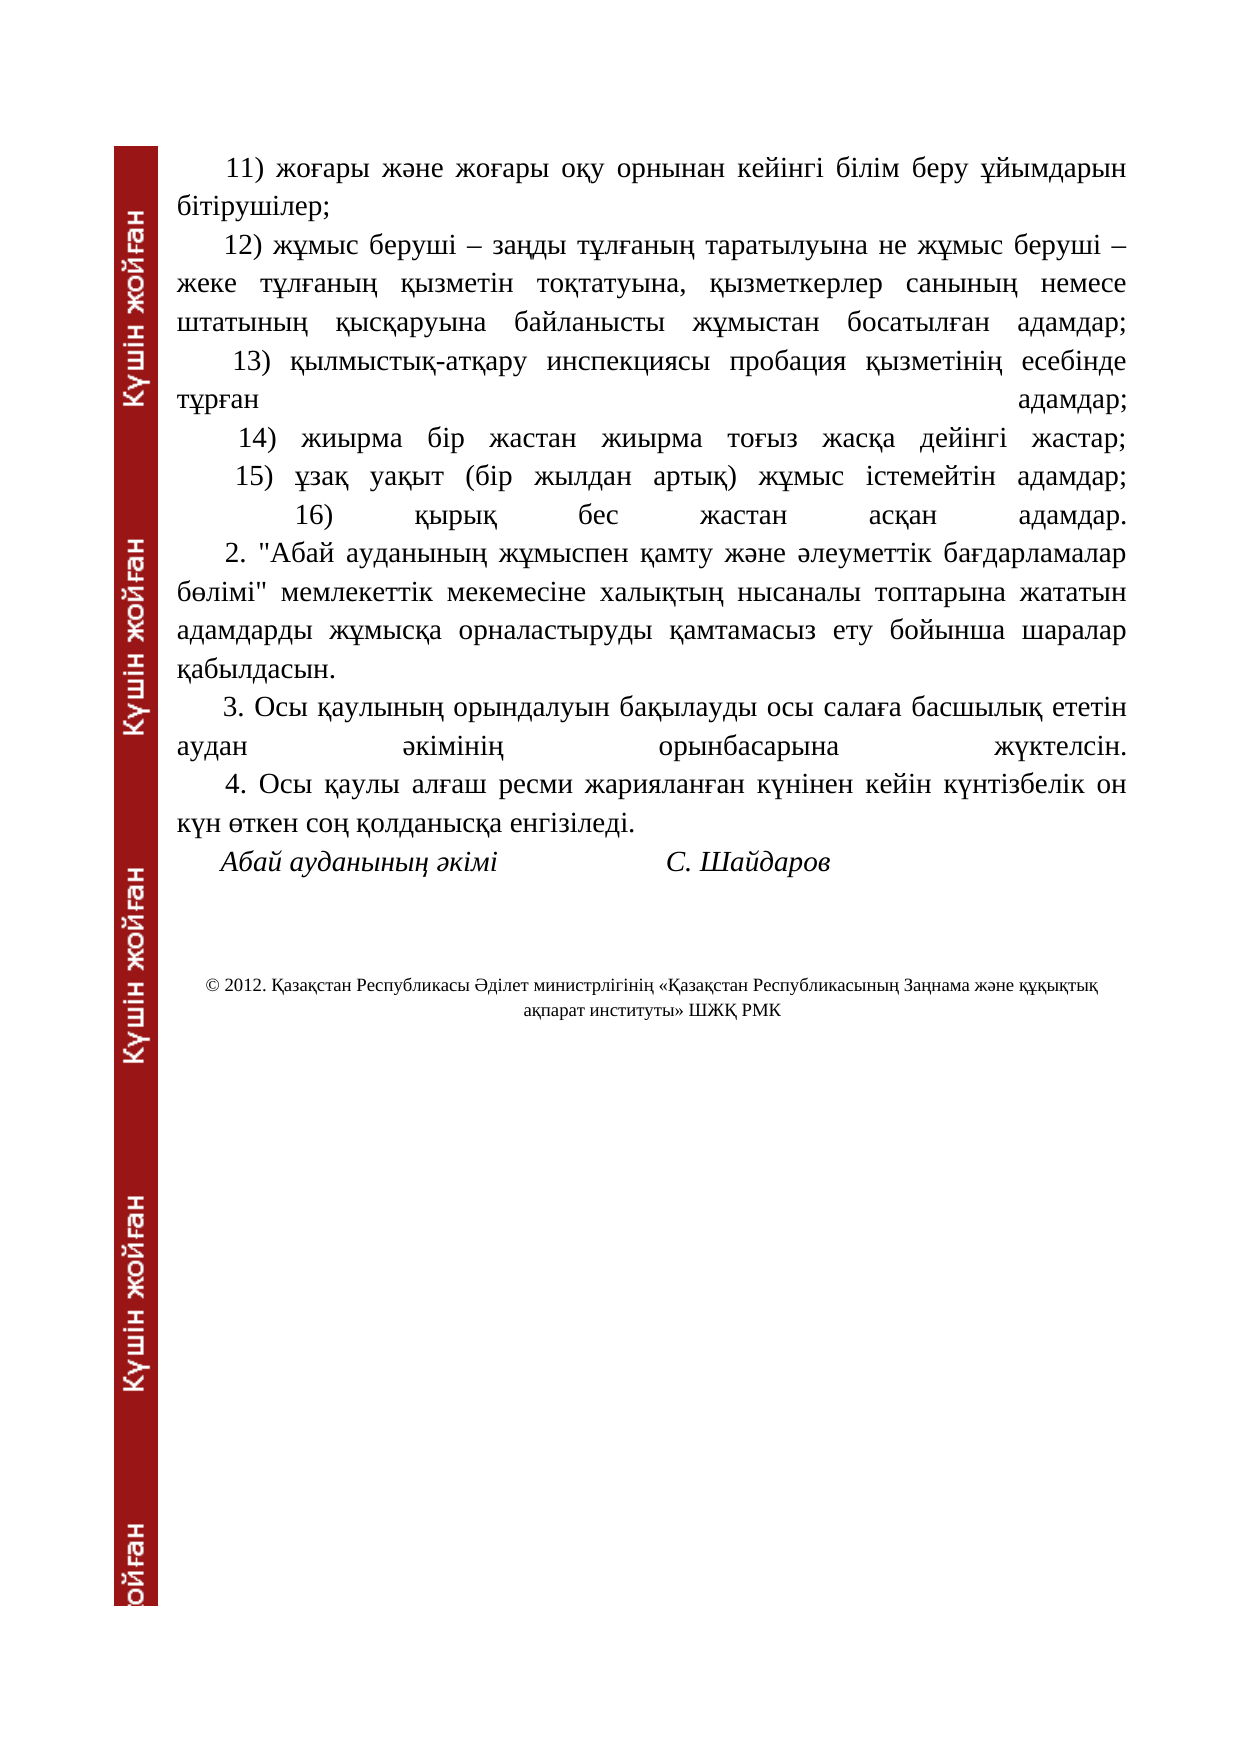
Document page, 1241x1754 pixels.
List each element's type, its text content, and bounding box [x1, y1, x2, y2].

text Абай ауданының әкімі С. Шайдаров [112, 844, 1128, 877]
picture [114, 839, 158, 844]
picture [114, 1020, 158, 1606]
text © 2012. Қазақстан Республикасы Әділет министрлігінің «Қазақстан Республикасының Заңнама және құқықтық ақпарат институты» ШЖҚ РМК [112, 974, 1128, 1020]
picture [114, 146, 158, 150]
picture [114, 877, 158, 974]
